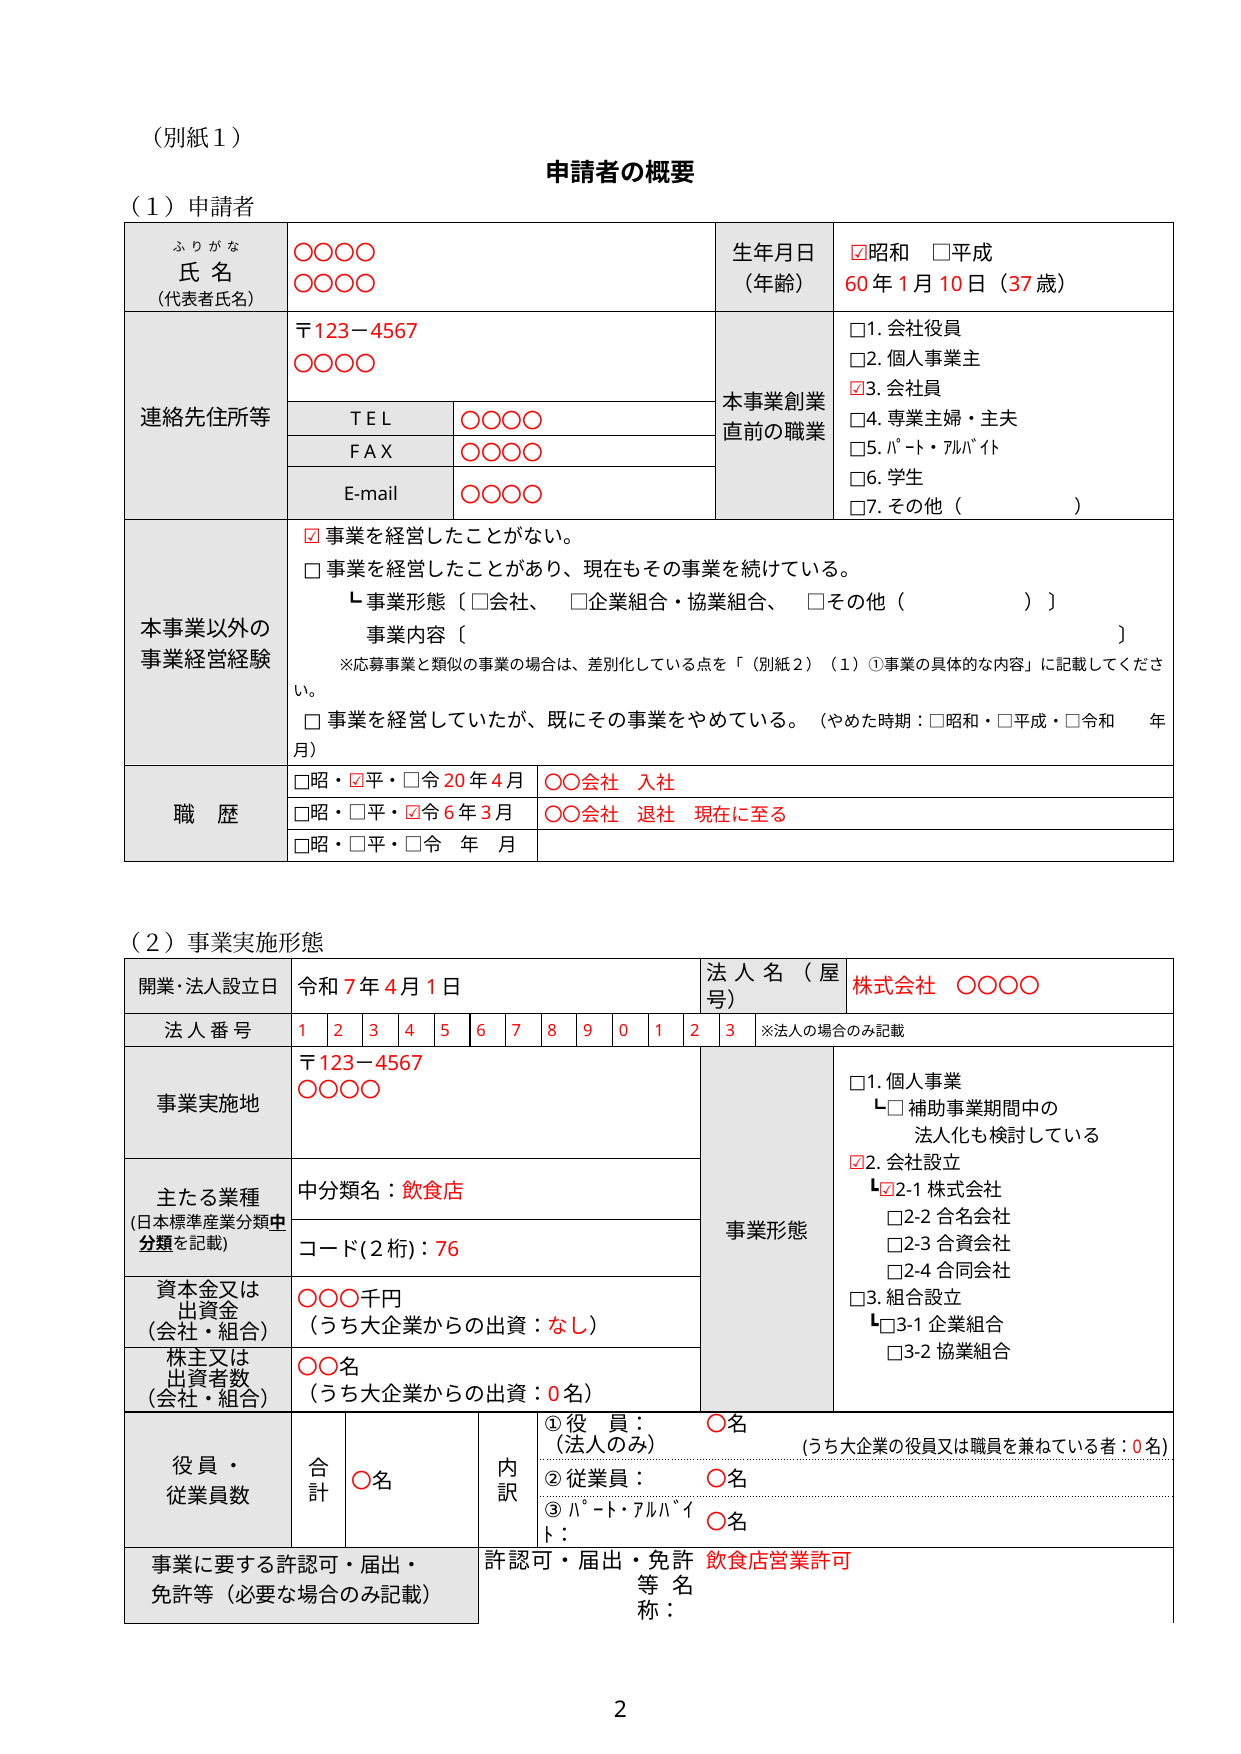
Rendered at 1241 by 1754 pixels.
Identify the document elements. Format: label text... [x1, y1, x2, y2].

table_cell 主たる業種 (日本標準産業分類中分類を記載) [125, 1159, 291, 1276]
table_cell 飲食店営業許可 [700, 1548, 1173, 1623]
table_cell 〇〇〇〇 [454, 467, 715, 519]
table_cell □昭・□平・☑令6年3月 [288, 798, 537, 829]
table_cell 本事業以外の事業経営経験 [125, 520, 287, 764]
table_cell □1. 会社役員 □2. 個人事業主 ☑3. 会社員 □4. 専業主婦・主夫 □5. ﾊﾟｰﾄ・ｱﾙﾊﾞｲﾄ □6. 学生 □7. その他（ ） [834, 312, 1173, 519]
table_cell 役 員 ・ 従業員数 [125, 1413, 291, 1547]
table_cell 〇〇名 （うち大企業からの出資：0名） [292, 1348, 700, 1411]
table_cell 2 [684, 1014, 719, 1046]
table_cell F A X [288, 436, 453, 466]
table_cell 〇名 [346, 1413, 478, 1547]
table_cell 事業形態 [701, 1047, 833, 1411]
table_header 株式会社 〇〇〇〇 [847, 959, 1173, 1013]
table_cell 9 [577, 1014, 612, 1046]
table_cell 0 [613, 1014, 648, 1046]
table_cell ②従業員： [538, 1459, 700, 1496]
table_cell ①役 員： （法人のみ） [538, 1413, 700, 1459]
table_cell 〇〇〇〇 [454, 402, 715, 435]
table_cell 〇名 [700, 1459, 1173, 1496]
table_header ☑昭和 □平成 60年1月10日（37歳） [834, 223, 1173, 311]
table_cell 7 [506, 1014, 541, 1046]
table_cell □昭・☑平・□令20年4月 [288, 766, 537, 797]
table_cell 5 [435, 1014, 469, 1046]
table_cell 〇〇〇〇 [454, 436, 715, 466]
text （１）申請者 [118, 189, 1122, 222]
table_cell [538, 830, 1173, 861]
table_cell 〇〇〇千円 （うち大企業からの出資：なし） [292, 1277, 700, 1347]
table_cell 2 [328, 1014, 362, 1046]
table_cell E-mail [288, 467, 453, 519]
table_header 法人名（屋号） [701, 959, 846, 1013]
table_header 令和7年4月1日 [292, 959, 700, 1013]
table_cell 本事業創業直前の職業 [716, 312, 833, 519]
table_cell T E L [288, 402, 453, 435]
table_cell 4 [399, 1014, 434, 1046]
table_cell 〒123－4567 〇〇〇〇 [288, 312, 715, 401]
table_cell 職 歴 [125, 766, 287, 861]
table_cell □1. 個人事業 ┗□ 補助事業期間中の 法人化も検討している ☑2. 会社設立 ┗☑2-1 株式会社 □2-2 合名会社 □2-3 合資会社 □2-4 合同会社 □3. 組合設立 ┗□3-1 企業組合 □3-2 協業組合 [834, 1047, 1173, 1411]
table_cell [125, 1548, 478, 1623]
table_cell ☑ 事業を経営したことがない。 □ 事業を経営したことがあり、現在もその事業を続けている。 ┗ 事業形態〔 □会社、 □企業組合・協業組合、 □その他（ ） 〕 事業内容〔 〕 ※応募事業と類似の事業の場合は、差別化している点を「（別紙２）（１）①事業の具体的な内容」に記載してください。 □ 事業を経営していたが、既にその事業をやめている。（やめた時期：□昭和・□平成・□令和 年 月） [288, 520, 1173, 764]
table_cell ※法人の場合のみ記載 [756, 1014, 1173, 1046]
table_header ふりがな 氏名 （代表者氏名） [125, 223, 287, 311]
table_cell 資本金又は 出資金 （会社・組合） [125, 1277, 291, 1347]
text （別紙１） [140, 120, 1122, 153]
table_cell コード(２桁)：76 [292, 1220, 700, 1276]
table_header 生年月日 （年齢） [716, 223, 833, 311]
table_cell 連絡先住所等 [125, 312, 287, 519]
table_cell ③ﾊﾟｰﾄ･ｱﾙﾊﾞｲﾄ： [538, 1496, 700, 1547]
table_cell 〇〇会社 入社 [538, 766, 1173, 797]
table_cell 3 [720, 1014, 755, 1046]
table_cell 中分類名：飲食店 [292, 1159, 700, 1219]
table_cell 〒123－4567 〇〇〇〇 [292, 1047, 700, 1158]
table_cell 〇〇会社 退社 現在に至る [538, 798, 1173, 829]
table_cell 6 [471, 1014, 505, 1046]
table_cell 3 [363, 1014, 398, 1046]
table_cell 事業実施地 [125, 1047, 291, 1158]
table_cell 〇名 (うち大企業の役員又は職員を兼ねている者：0名) [700, 1413, 1173, 1459]
table_cell 内 訳 [479, 1413, 537, 1547]
table_cell 1 [649, 1014, 683, 1046]
table_cell 合 計 [292, 1413, 345, 1547]
table_header 〇〇〇〇 〇〇〇〇 [288, 223, 715, 311]
table_cell 〇名 [700, 1496, 1173, 1547]
table_header 開業･法人設立日 [125, 959, 291, 1013]
text （２）事業実施形態 [118, 925, 1122, 958]
table_cell 法 人 番 号 [125, 1014, 291, 1046]
table_cell □昭・□平・□令 年 月 [288, 830, 537, 861]
table_cell 1 [292, 1014, 327, 1046]
table_cell 8 [542, 1014, 576, 1046]
table_cell 許認可・届出・免許等名称： [479, 1548, 700, 1623]
table_cell 株主又は 出資者数 （会社・組合） [125, 1348, 291, 1411]
text 申請者の概要 [118, 153, 1122, 189]
